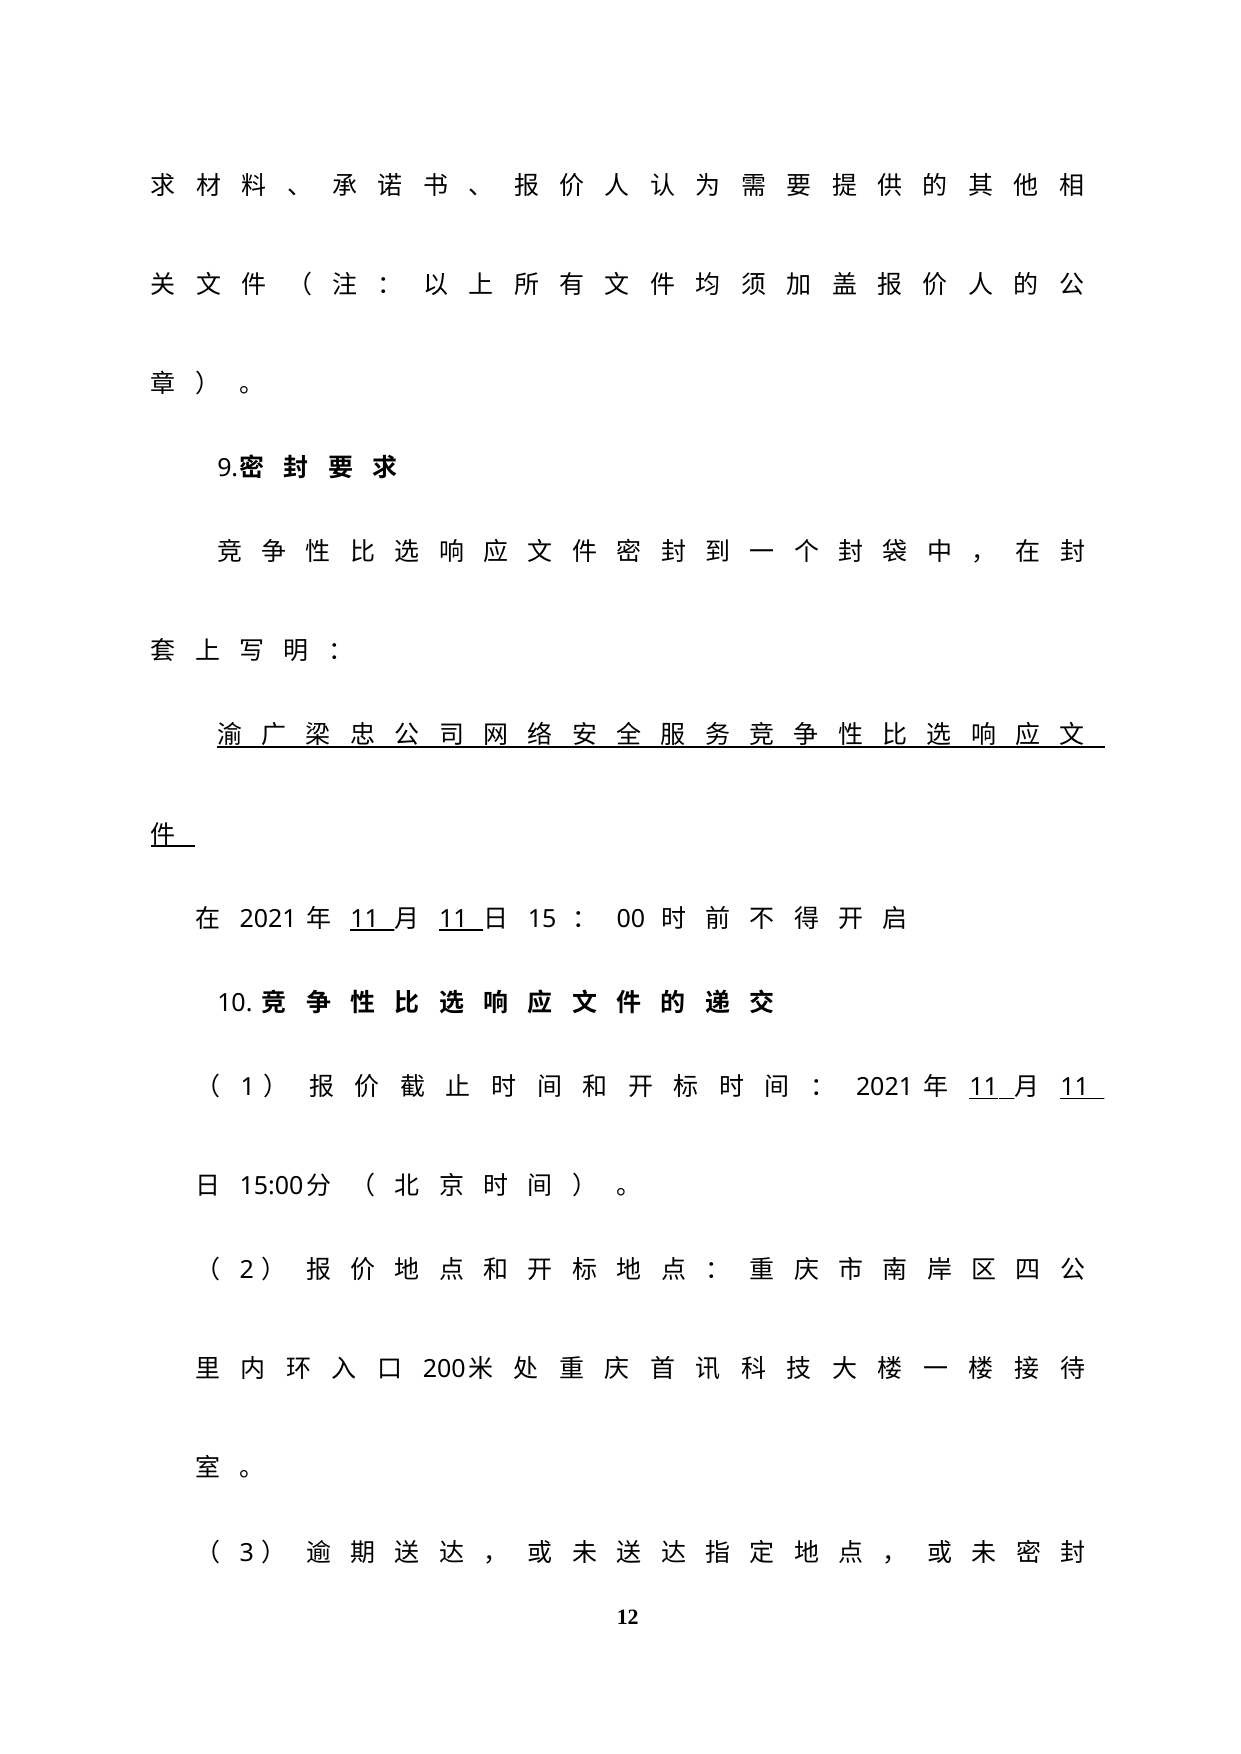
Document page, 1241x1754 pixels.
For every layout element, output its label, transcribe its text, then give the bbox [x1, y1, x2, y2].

text （2）报价地点和开标地点：重庆市南岸区四公里内环入口200米处重庆首讯科技大楼一楼接待室。 [195, 1235, 1104, 1499]
text 在2021年11月11日15：00时前不得开启 [195, 883, 1104, 949]
text 渝广梁忠公司网络安全服务竞争性比选响应文件 [151, 700, 1104, 865]
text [151, 150, 1104, 414]
title 9.密封要求 [151, 433, 1104, 499]
text （1）报价截止时间和开标时间：2021年11月11日15:00分（北京时间）。 [195, 1052, 1104, 1217]
text 竞争性比选响应文件密封到一个封袋中，在封套上写明： [151, 517, 1104, 682]
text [195, 1517, 1104, 1583]
title 10.竞争性比选响应文件的递交 [151, 967, 1104, 1033]
